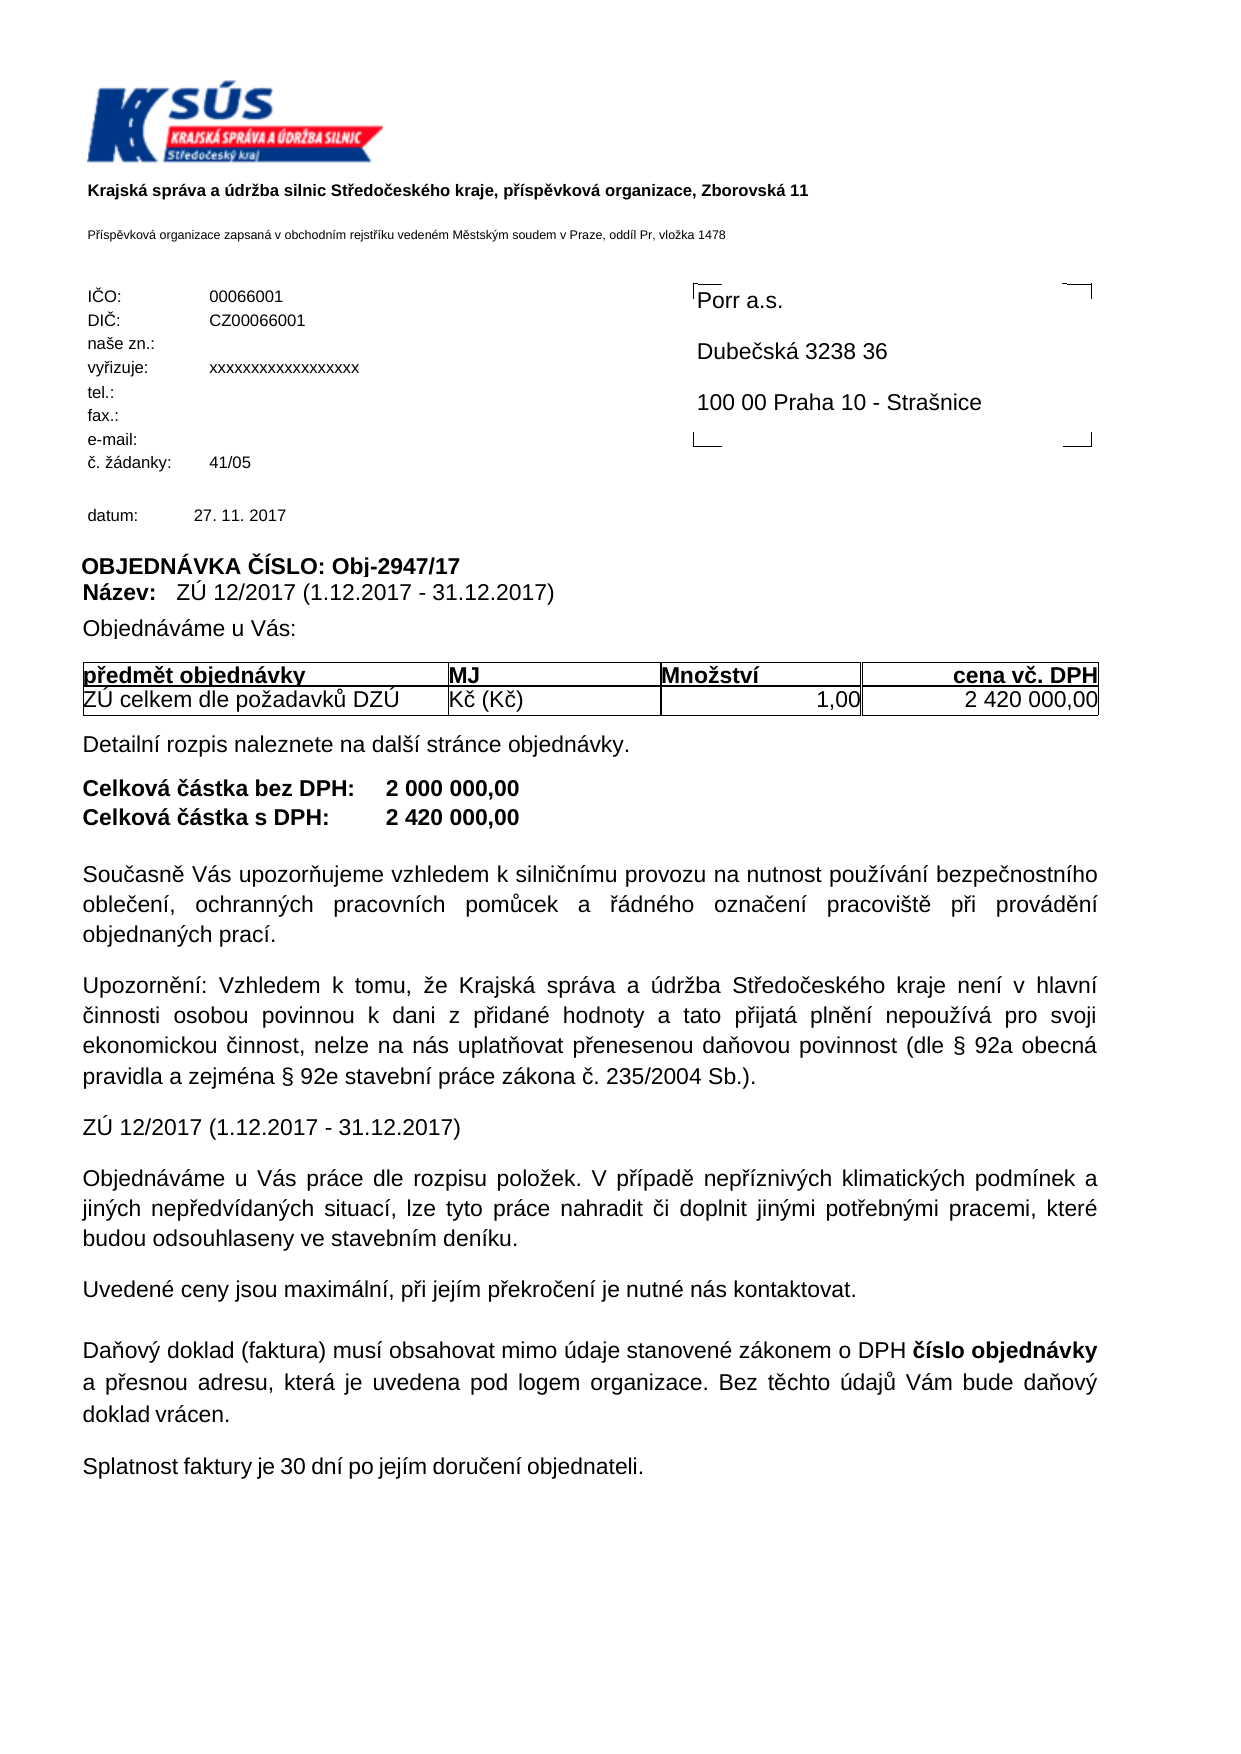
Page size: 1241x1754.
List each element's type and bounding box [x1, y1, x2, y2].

picture [87, 62, 383, 180]
